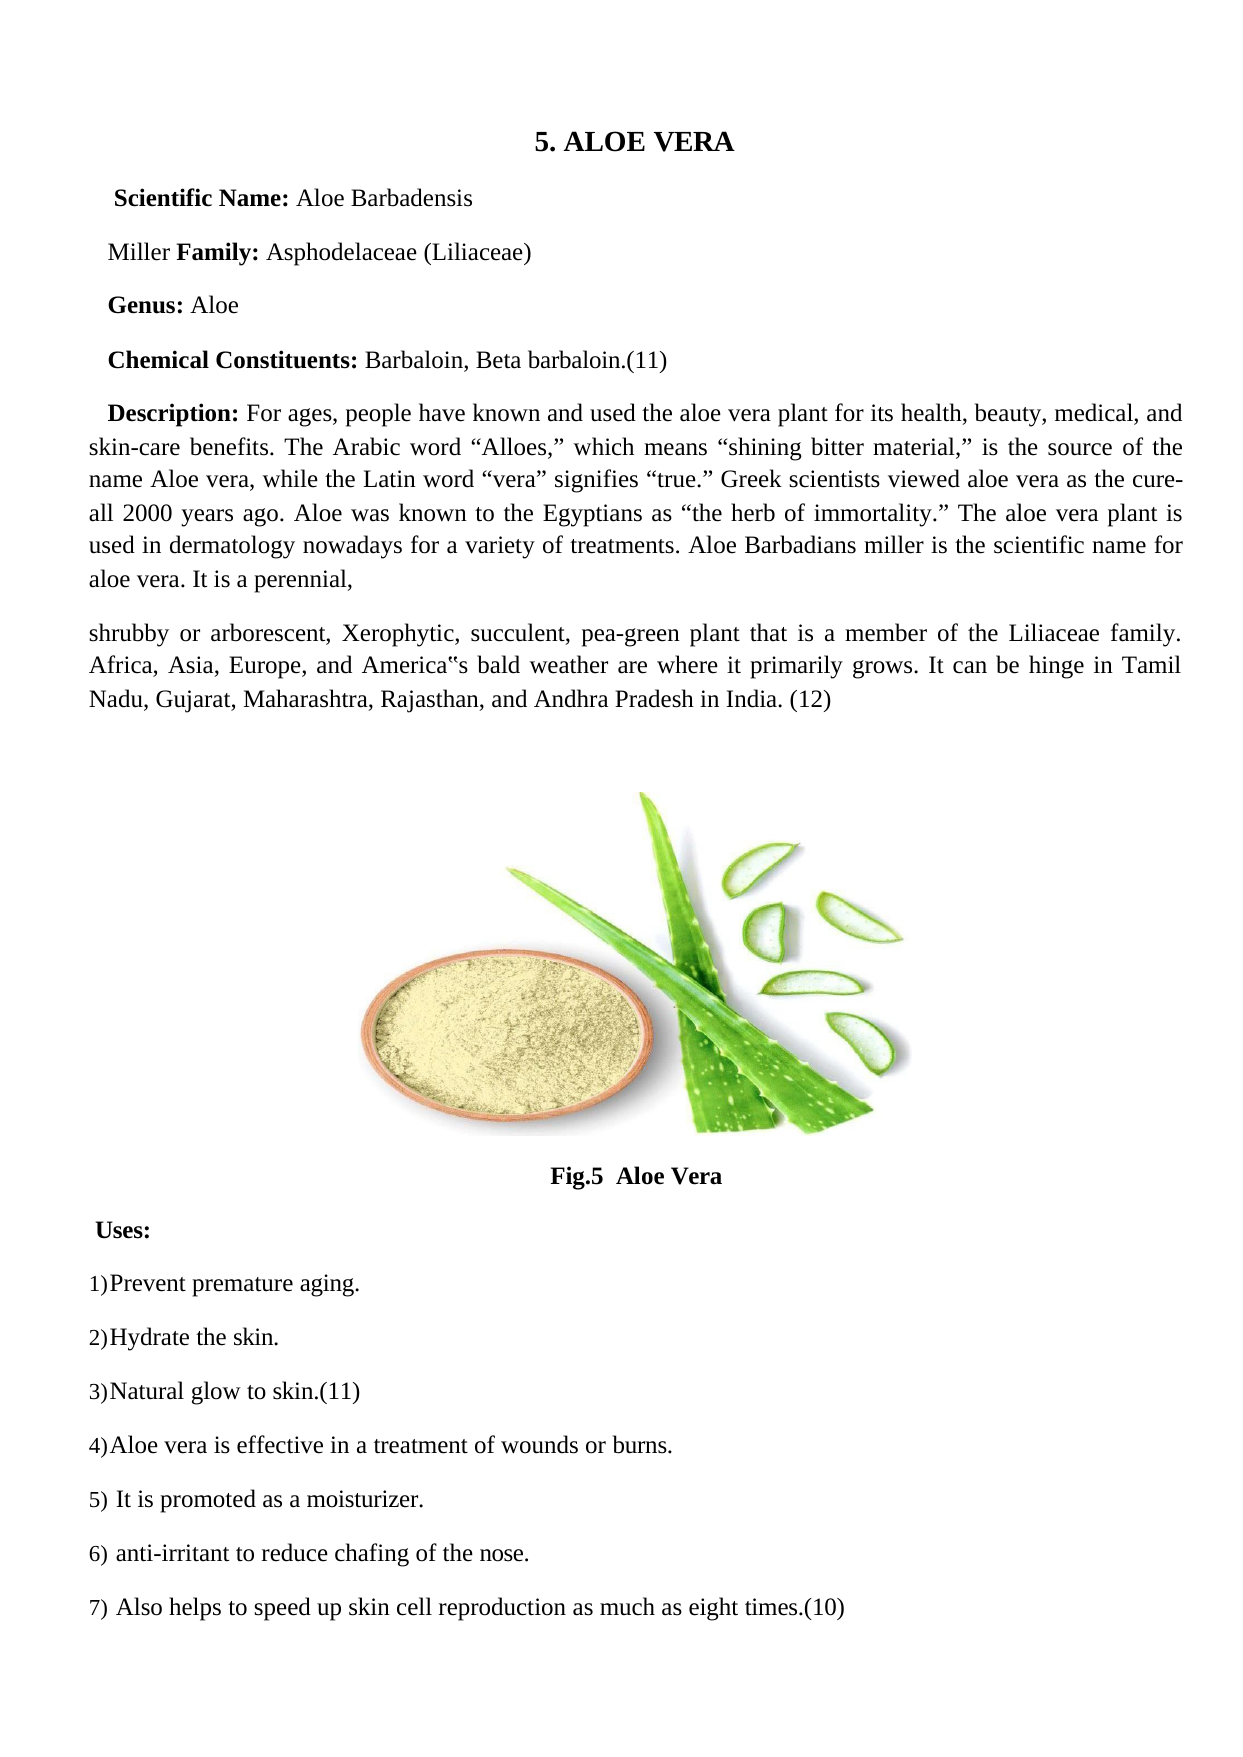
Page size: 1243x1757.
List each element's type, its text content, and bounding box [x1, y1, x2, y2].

text Description: For ages, people have known and used the aloe vera plant for its health, beauty, medical, and skin-care benefits. The Arabic word “Alloes,” which means “shining bitter material,” is the source of the name Aloe vera, while the Latin word “vera” signifies “true.” Greek scientists viewed aloe vera as the cure- all 2000 years ago. Aloe was known to the Egyptians as “the herb of immortality.” The aloe vera plant is used in dermatology nowadays for a variety of treatments. Aloe Barbadians miller is the scientific name for aloe vera. It is a perennial, [89, 398, 1184, 592]
text shrubby or arborescent, Xerophytic, succulent, pea-green plant that is a member of the Liliaceae family. Africa, Asia, Europe, and America‟s bald weather are where it primarily grows. It can be hinge in Tamil Nadu, Gujarat, Maharashtra, Rajasthan, and Andhra Pradesh in India. (12) [89, 618, 1183, 712]
list Also helps to speed up skin cell reproduction as much as eight times.(10) [89, 1592, 1198, 1621]
text Scientific Name: Aloe Barbadensis Miller Family: Asphodelaceae (Liliaceae) Genus: Aloe [107, 183, 539, 319]
list Hydrate the skin. [89, 1322, 1198, 1351]
list Prevent premature aging. [89, 1268, 1198, 1297]
text Uses: [95, 1216, 1198, 1244]
list Natural glow to skin.(11) [89, 1376, 1198, 1405]
list Aloe vera is effective in a treatment of wounds or burns. [89, 1430, 1198, 1459]
picture [357, 792, 912, 1136]
subtitle ALOE VERA [534, 124, 1198, 158]
text Chemical Constituents: Barbaloin, Beta barbaloin.(11) [107, 345, 1198, 373]
list anti-irritant to reduce chafing of the nose. [89, 1538, 1198, 1567]
list It is promoted as a moisturizer. [89, 1484, 1198, 1513]
